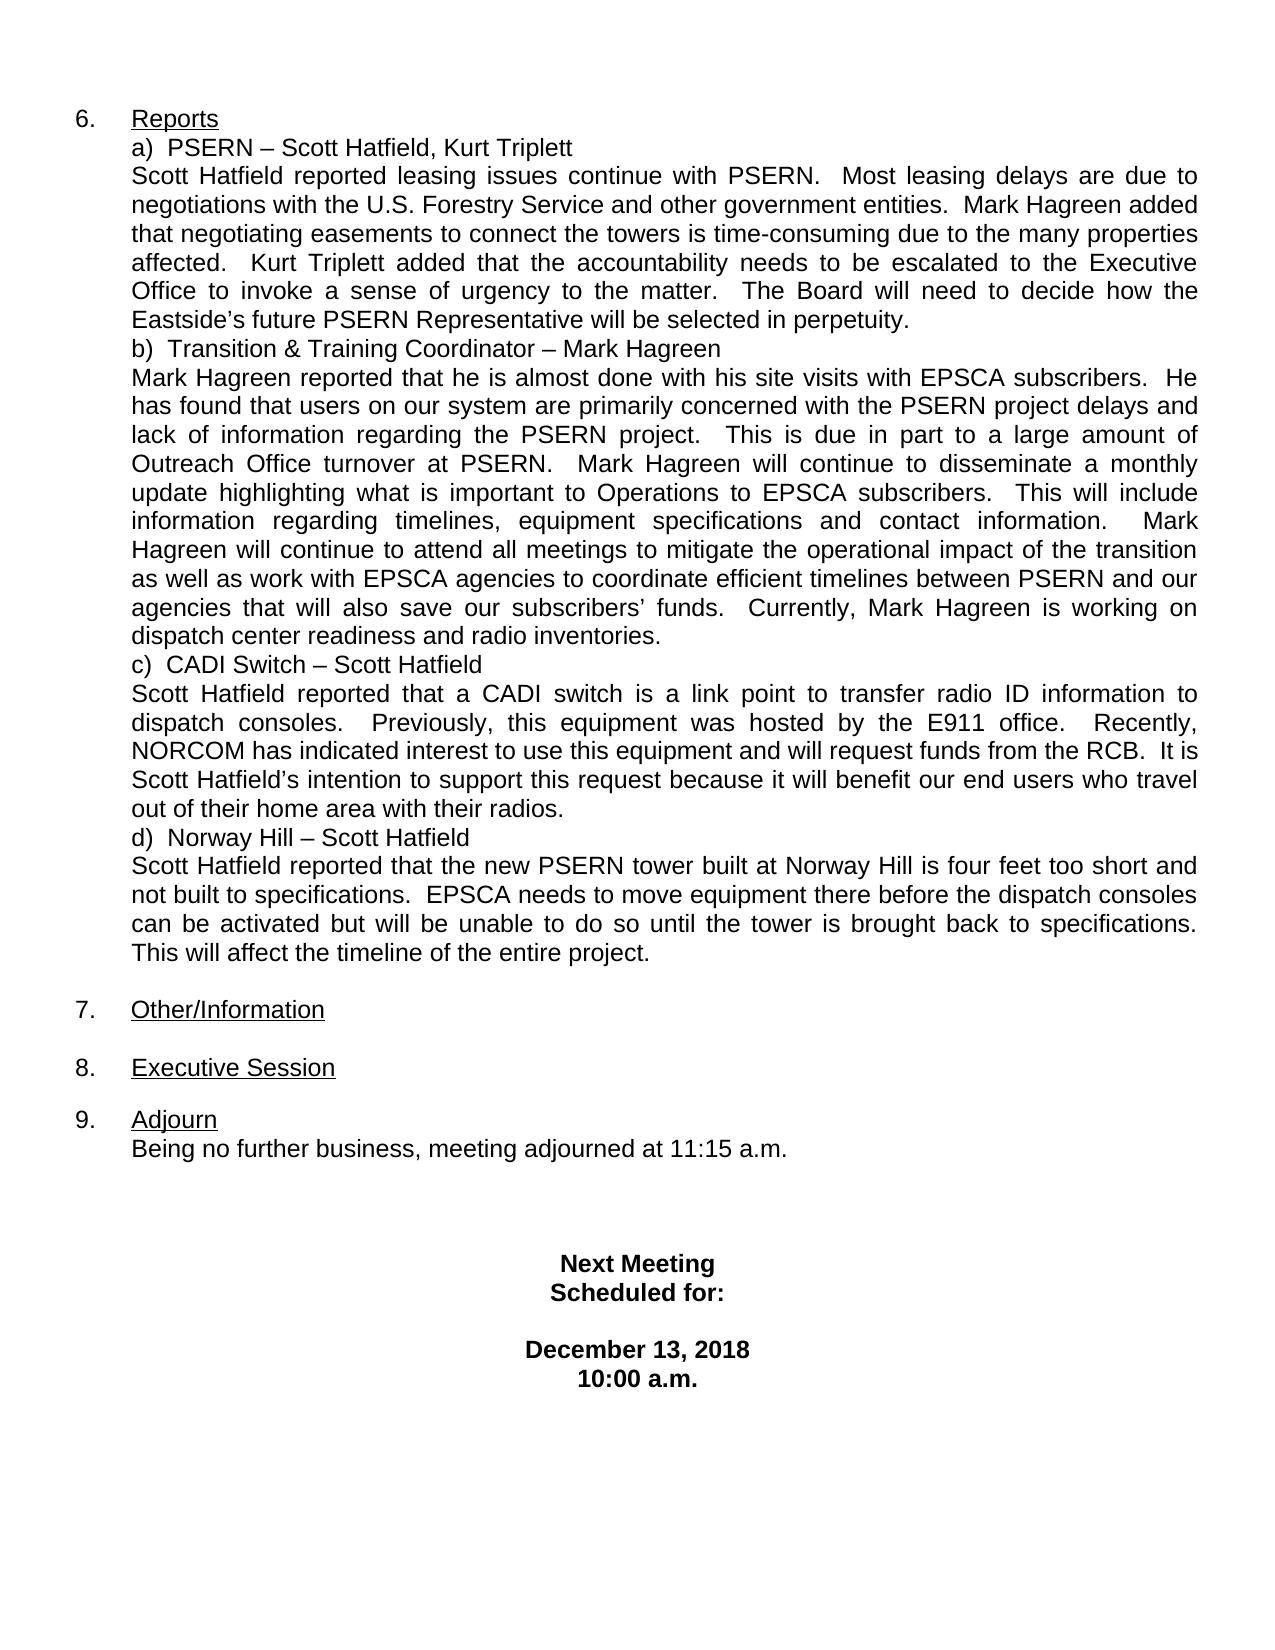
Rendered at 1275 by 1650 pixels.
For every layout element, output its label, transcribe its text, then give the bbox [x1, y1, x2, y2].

text c) CADI Switch – Scott Hatfield [75, 650, 1200, 679]
text 6. Reports [75, 104, 1200, 132]
text a) PSERN – Scott Hatfield, Kurt Triplett [75, 132, 1200, 161]
text Scott Hatfield reported that the new PSERN tower built at Norway Hill is four feet too short and not built to specifications. EPSCA needs to move equipment there before the dispatch consoles can be activated but will be unable to do so until the tower is brought back to specifications. This will affect the timeline of the entire project. [131, 851, 1200, 966]
text Scott Hatfield reported that a CADI switch is a link point to transfer radio ID information to dispatch consoles. Previously, this equipment was hosted by the E911 office. Recently, NORCOM has indicated interest to use this equipment and will request funds from the RCB. It is Scott Hatfield’s intention to support this request because it will benefit our end users who travel out of their home area with their radios. [131, 679, 1200, 822]
text Next Meeting [75, 1249, 1200, 1278]
text Scott Hatfield reported leasing issues continue with PSERN. Most leasing delays are due to negotiations with the U.S. Forestry Service and other government entities. Mark Hagreen added that negotiating easements to connect the towers is time-consuming due to the many properties affected. Kurt Triplett added that the accountability needs to be escalated to the Executive Office to invoke a sense of urgency to the matter. The Board will need to decide how the Eastside’s future PSERN Representative will be selected in perpetuity. [131, 161, 1200, 334]
text d) Norway Hill – Scott Hatfield [75, 822, 1200, 851]
text b) Transition & Training Coordinator – Mark Hagreen [131, 334, 1200, 362]
text 7. Other/Information [75, 995, 1200, 1024]
text Scheduled for: [75, 1278, 1200, 1307]
text Mark Hagreen reported that he is almost done with his site visits with EPSCA subscribers. He has found that users on our system are primarily concerned with the PSERN project delays and lack of information regarding the PSERN project. This is due in part to a large amount of Outreach Office turnover at PSERN. Mark Hagreen will continue to disseminate a monthly update highlighting what is important to Operations to EPSCA subscribers. This will include information regarding timelines, equipment specifications and contact information. Mark Hagreen will continue to attend all meetings to mitigate the operational impact of the transition as well as work with EPSCA agencies to coordinate efficient timelines between PSERN and our agencies that will also save our subscribers’ funds. Currently, Mark Hagreen is working on dispatch center readiness and radio inventories. [131, 362, 1200, 650]
text 10:00 a.m. [75, 1364, 1200, 1393]
text Being no further business, meeting adjourned at 11:15 a.m. [131, 1134, 1200, 1163]
text 9. Adjourn [75, 1105, 1200, 1134]
text December 13, 2018 [75, 1335, 1200, 1364]
text 8. Executive Session [75, 1052, 1200, 1081]
